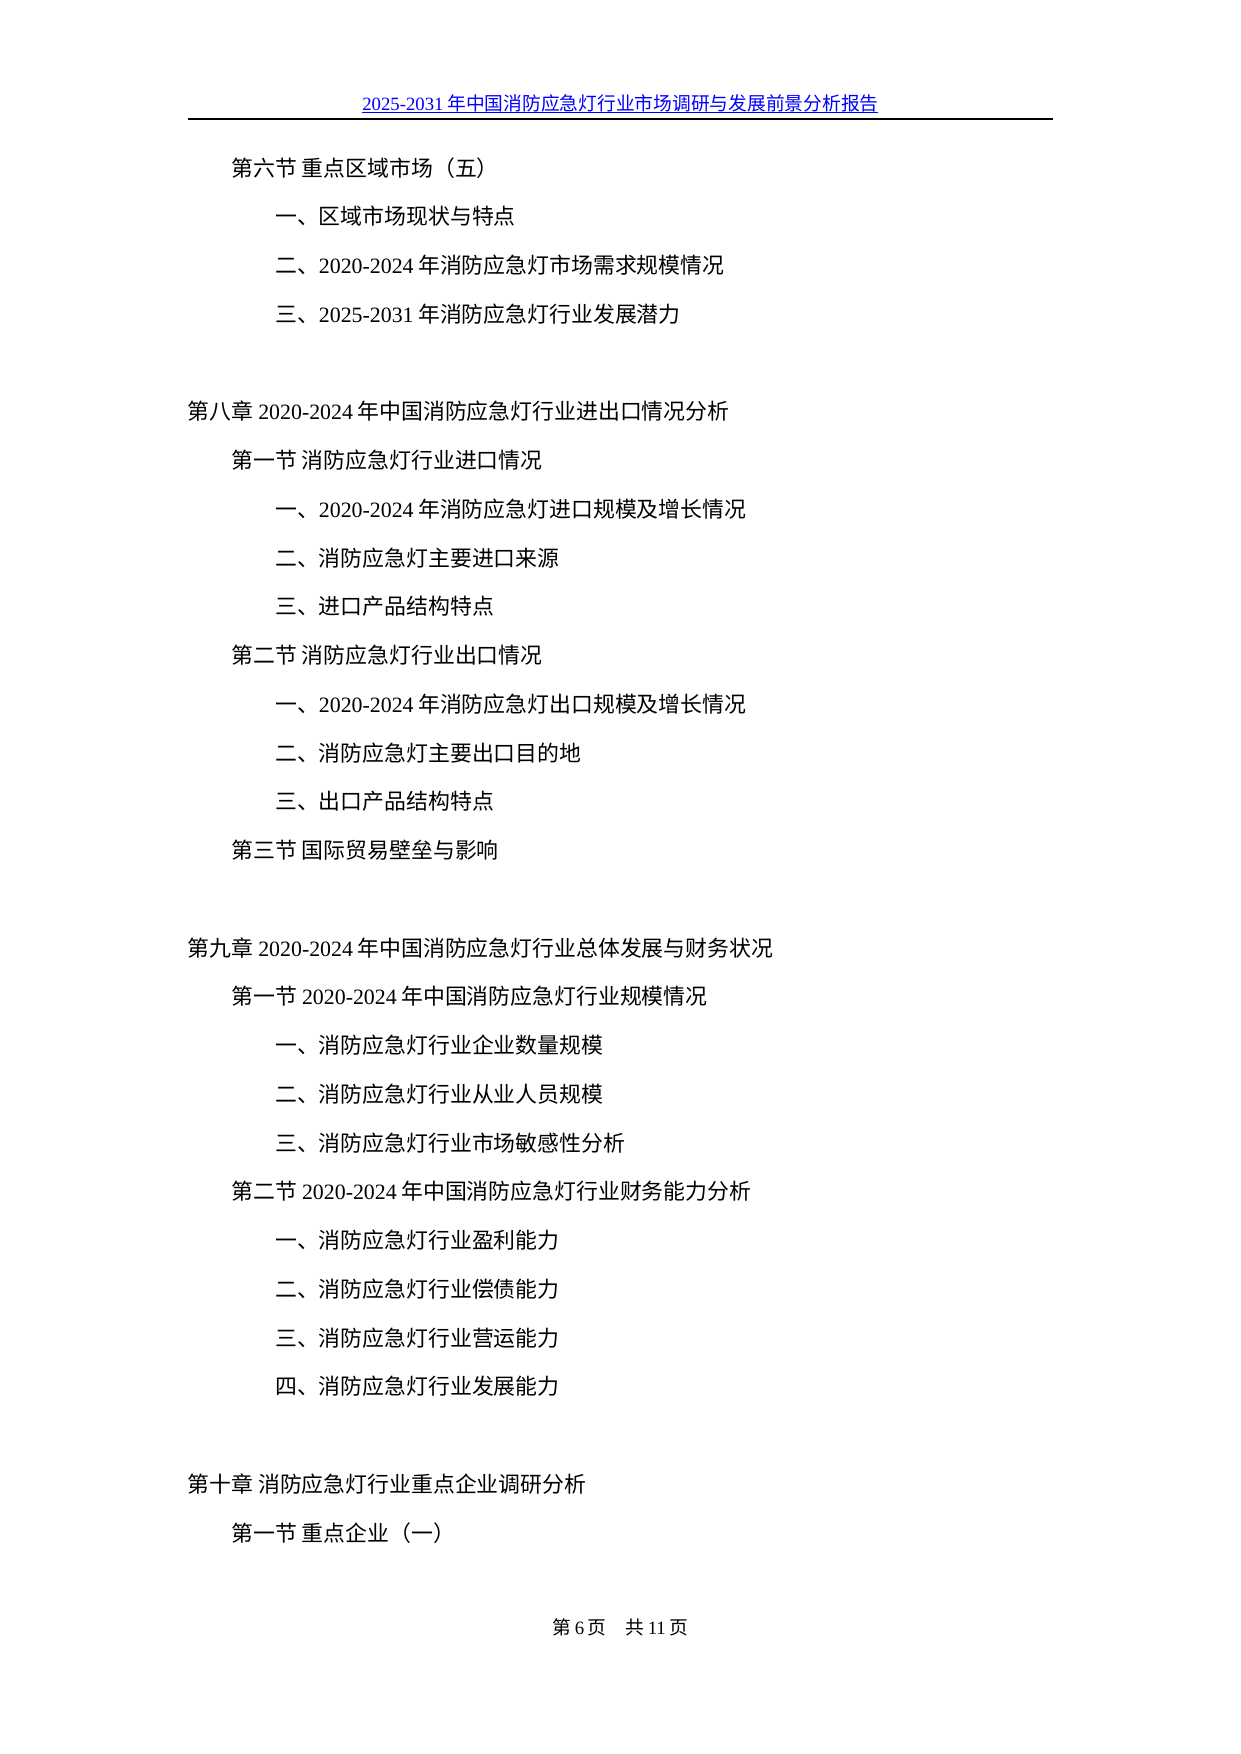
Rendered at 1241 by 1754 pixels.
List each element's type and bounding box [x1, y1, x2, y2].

text [187, 150, 1053, 1548]
